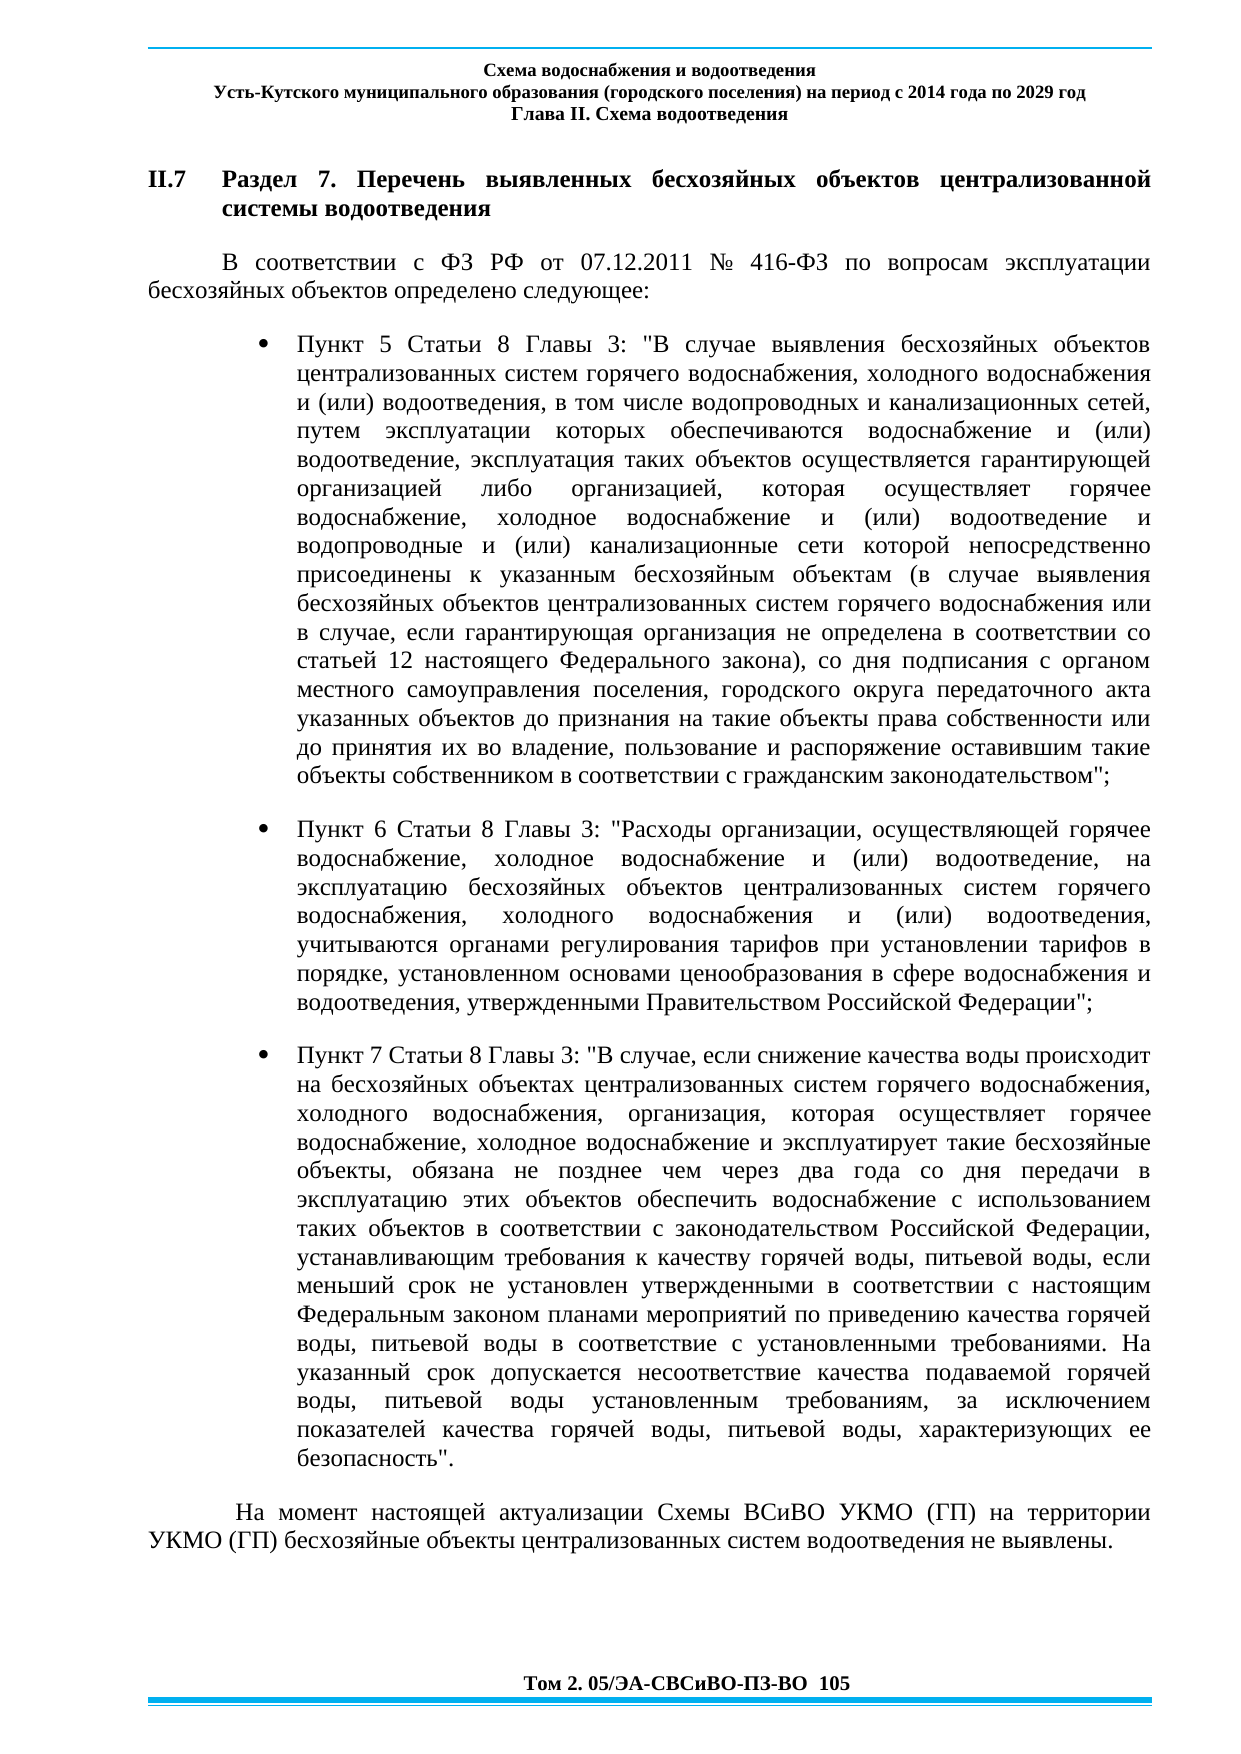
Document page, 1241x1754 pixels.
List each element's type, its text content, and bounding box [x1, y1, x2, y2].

list Пункт 7 Статьи 8 Главы 3: "В случае, если снижение качества воды происходит на бесхозяйных объектах централизованных систем горячего водоснабжения, холодного водоснабжения, организация, которая осуществляет горячее водоснабжение, холодное водоснабжение и эксплуатирует такие бесхозяйные объекты, обязана не позднее чем через два года со дня передачи в эксплуатацию этих объектов обеспечить водоснабжение с использованием таких объектов в соответствии с законодательством Российской Федерации, устанавливающим требования к качеству горячей воды, питьевой воды, если меньший срок не установлен утвержденными в соответствии с настоящим Федеральным законом планами мероприятий по приведению качества горячей воды, питьевой воды в соответствие с установленными требованиями. На указанный срок допускается несоответствие качества подаваемой горячей воды, питьевой воды установленным требованиям, за исключением показателей качества горячей воды, питьевой воды, характеризующих ее безопасность". [259, 1041, 1152, 1472]
list Пункт 6 Статьи 8 Главы 3: "Расходы организации, осуществляющей горячее водоснабжение, холодное водоснабжение и (или) водоотведение, на эксплуатацию бесхозяйных объектов централизованных систем горячего водоснабжения, холодного водоснабжения и (или) водоотведения, учитываются органами регулирования тарифов при установлении тарифов в порядке, установленном основами ценообразования в сфере водоснабжения и водоотведения, утвержденными Правительством Российской Федерации"; [259, 814, 1152, 1016]
text В соответствии с ФЗ РФ от 07.12.2011 № 416-ФЗ по вопросам эксплуатации бесхозяйных объектов определено следующее: [148, 247, 1152, 304]
list Пункт 5 Статьи 8 Главы 3: "В случае выявления бесхозяйных объектов централизованных систем горячего водоснабжения, холодного водоснабжения и (или) водоотведения, в том числе водопроводных и канализационных сетей, путем эксплуатации которых обеспечиваются водоснабжение и (или) водоотведение, эксплуатация таких объектов осуществляется гарантирующей организацией либо организацией, которая осуществляет горячее водоснабжение, холодное водоснабжение и (или) водоотведение и водопроводные и (или) канализационные сети которой непосредственно присоединены к указанным бесхозяйным объектам (в случае выявления бесхозяйных объектов централизованных систем горячего водоснабжения или в случае, если гарантирующая организация не определена в соответствии со статьей 12 настоящего Федерального закона), со дня подписания с органом местного самоуправления поселения, городского округа передаточного акта указанных объектов до признания на такие объекты права собственности или до принятия их во владение, пользование и распоряжение оставившим такие объекты собственником в соответствии с гражданским законодательством"; [259, 329, 1152, 789]
text На момент настоящей актуализации Схемы ВСиВО УКМО (ГП) на территории УКМО (ГП) бесхозяйные объекты централизованных систем водоотведения не выявлены. [148, 1497, 1152, 1554]
subtitle Раздел 7. Перечень выявленных бесхозяйных объектов централизованной системы водоотведения [148, 164, 1152, 222]
